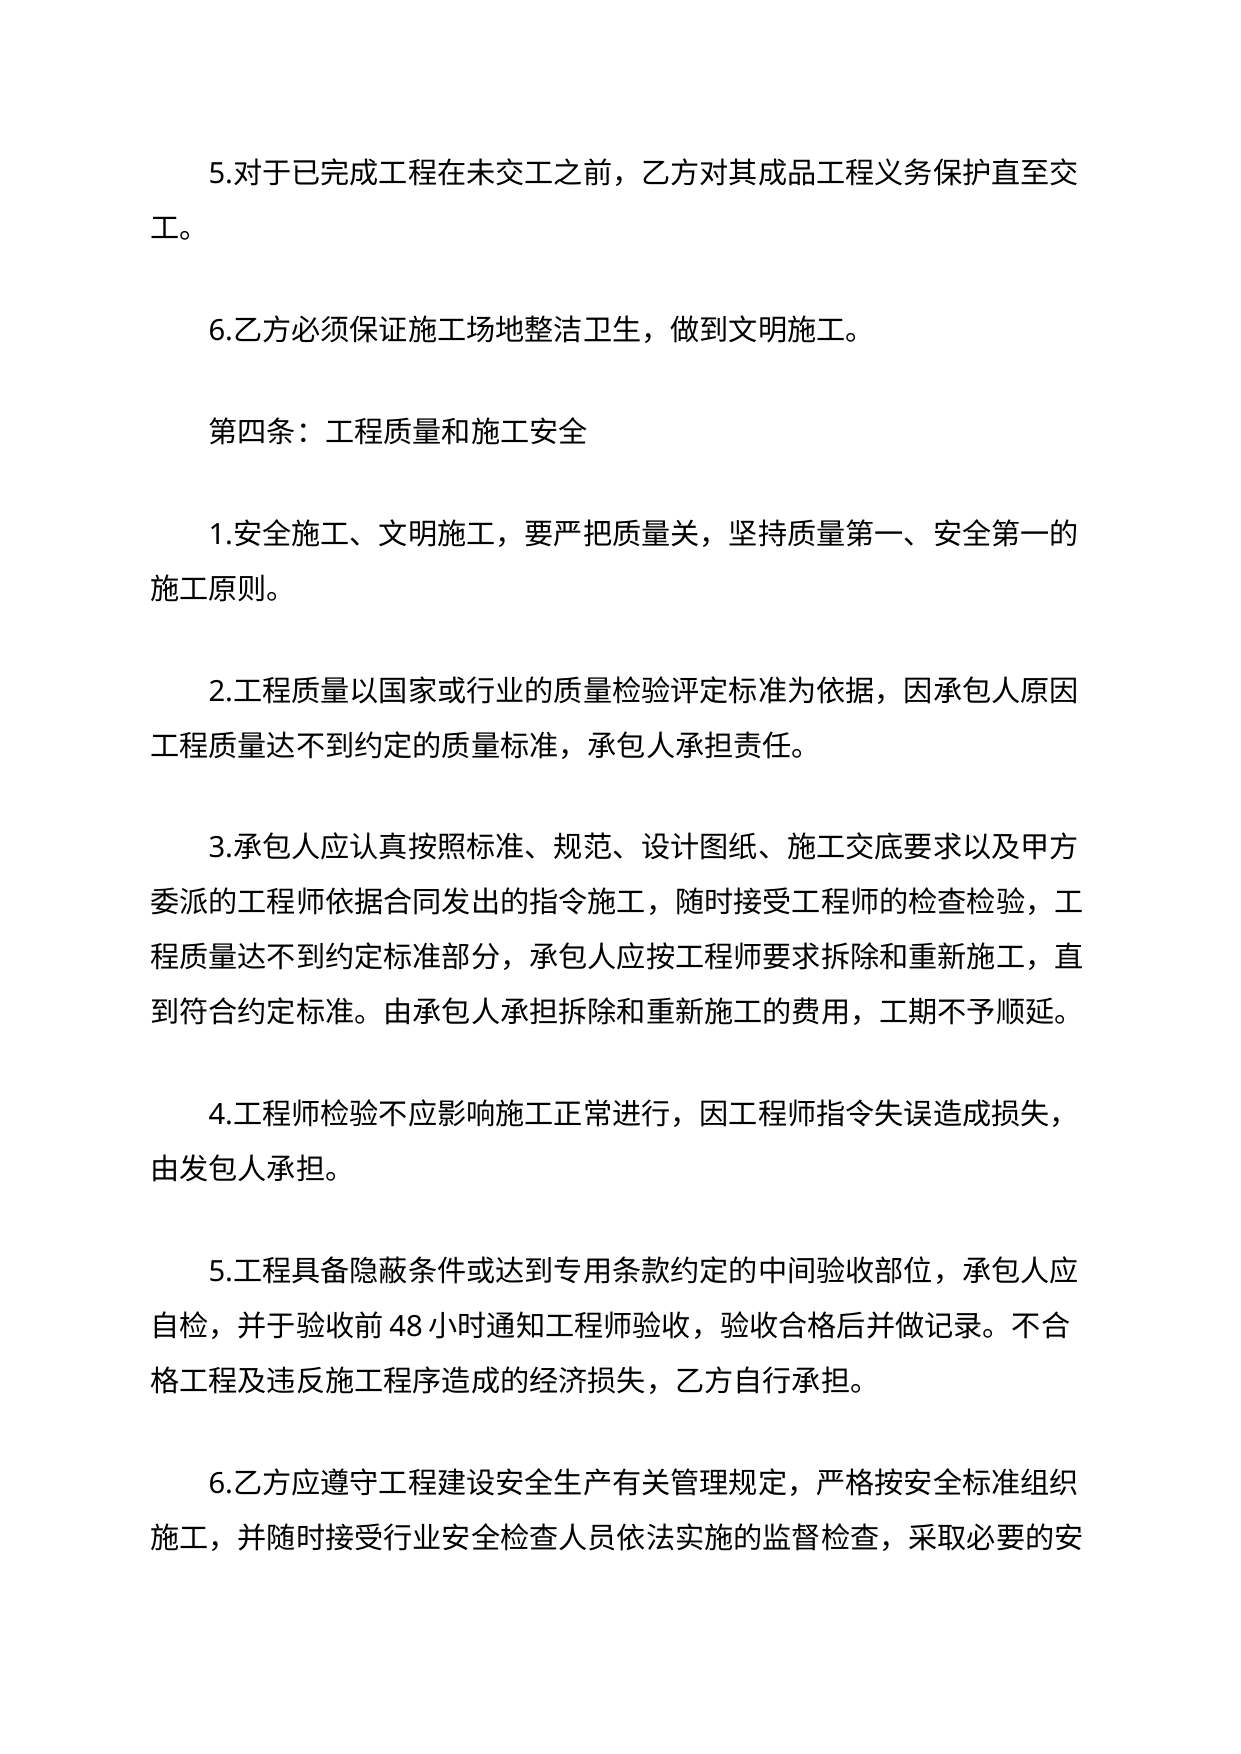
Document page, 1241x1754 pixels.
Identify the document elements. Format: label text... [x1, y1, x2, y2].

text 5.对于已完成工程在未交工之前，乙方对其成品工程义务保护直至交工。 [150, 150, 1090, 247]
text 5.工程具备隐蔽条件或达到专用条款约定的中间验收部位，承包人应自检，并于验收前48小时通知工程师验收，验收合格后并做记录。不合格工程及违反施工程序造成的经济损失，乙方自行承担。 [150, 1247, 1090, 1400]
text 1.安全施工、文明施工，要严把质量关，坚持质量第一、安全第一的施工原则。 [150, 511, 1090, 608]
text 2.工程质量以国家或行业的质量检验评定标准为依据，因承包人原因工程质量达不到约定的质量标准，承包人承担责任。 [150, 667, 1090, 764]
text 第四条：工程质量和施工安全 [150, 409, 1090, 451]
text 3.承包人应认真按照标准、规范、设计图纸、施工交底要求以及甲方委派的工程师依据合同发出的指令施工，随时接受工程师的检查检验，工程质量达不到约定标准部分，承包人应按工程师要求拆除和重新施工，直到符合约定标准。由承包人承担拆除和重新施工的费用，工期不予顺延。 [150, 824, 1090, 1031]
text 6.乙方必须保证施工场地整洁卫生，做到文明施工。 [150, 307, 1090, 349]
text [150, 1459, 1090, 1556]
text 4.工程师检验不应影响施工正常进行，因工程师指令失误造成损失，由发包人承担。 [150, 1091, 1090, 1188]
